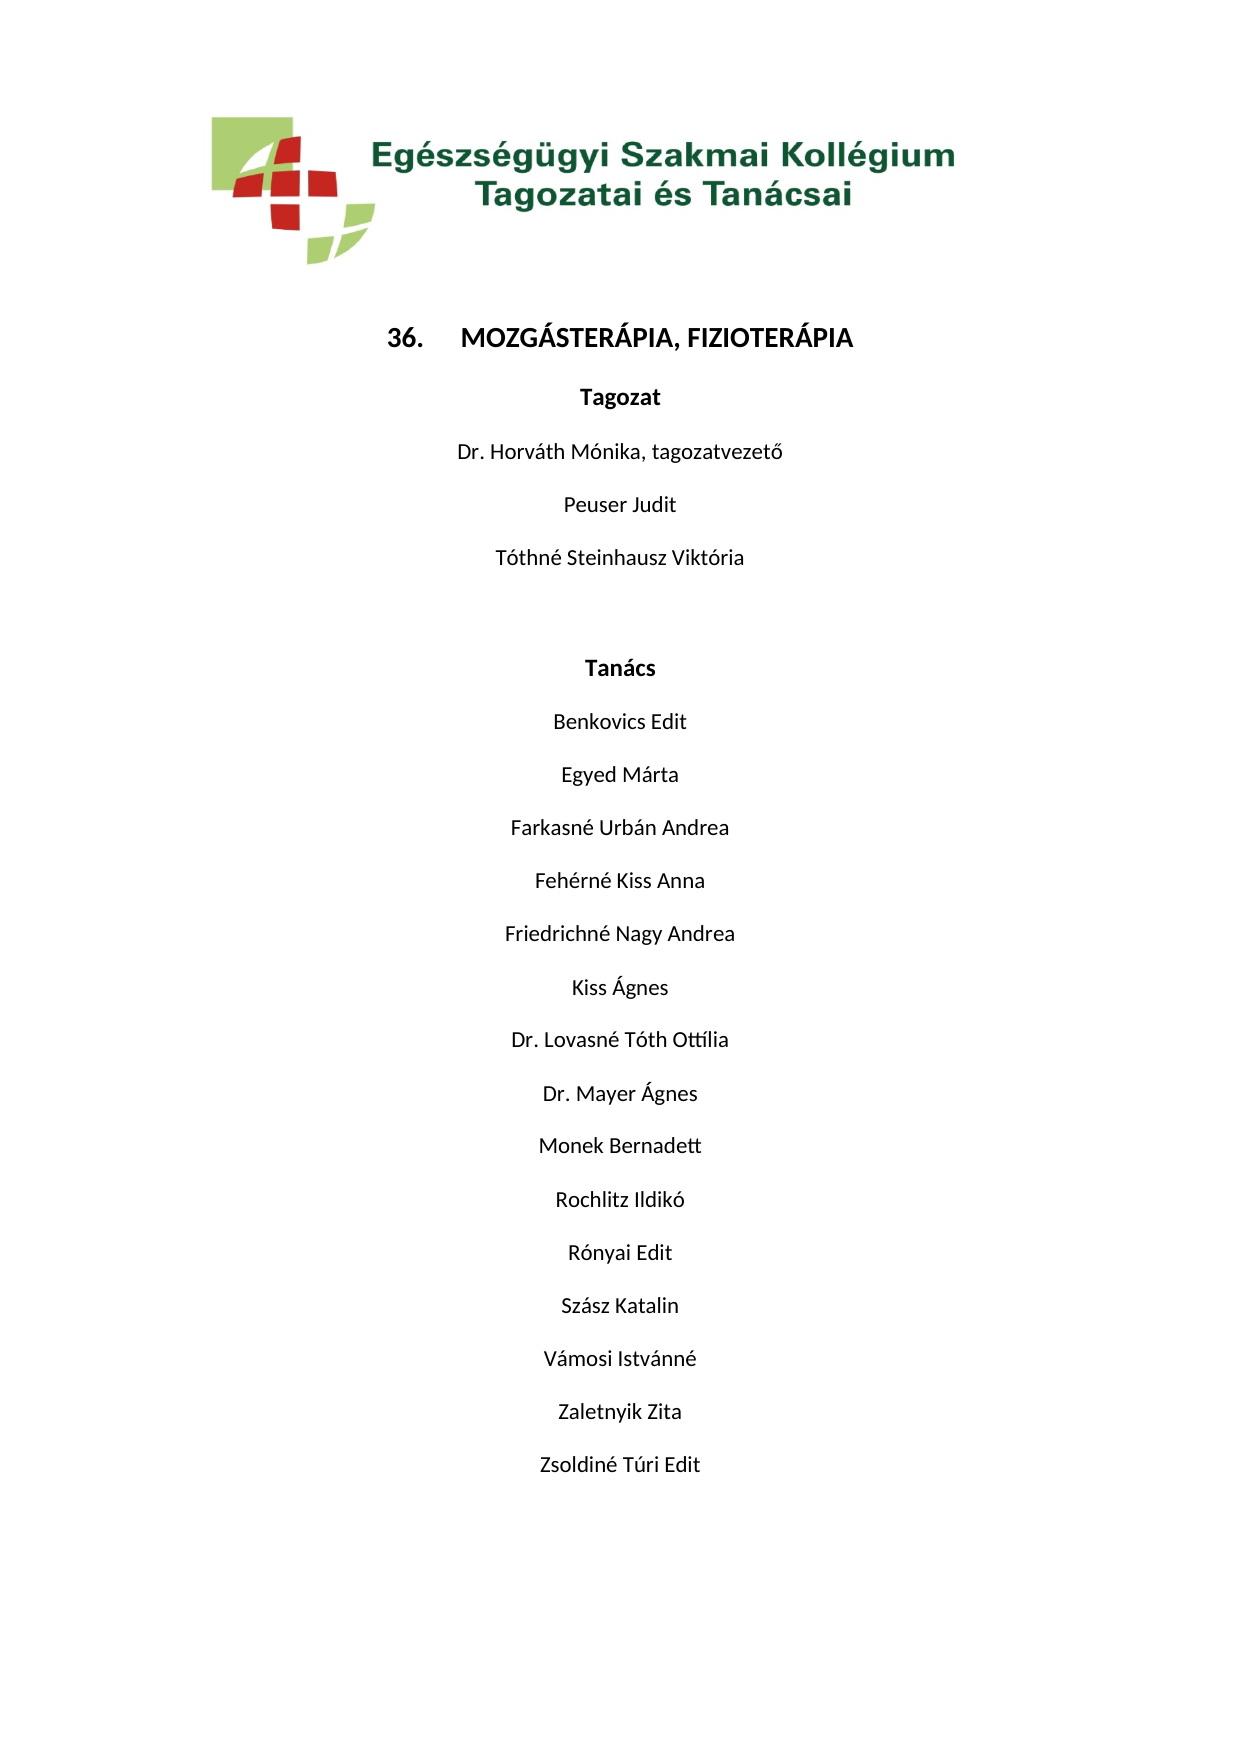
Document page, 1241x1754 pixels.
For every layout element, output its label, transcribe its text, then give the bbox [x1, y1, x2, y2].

text Tagozat [148, 381, 1093, 411]
picture [147, 73, 1021, 320]
text Dr. Lovasné Tóth Ottília [148, 1026, 1093, 1054]
text Szász Katalin [148, 1291, 1093, 1319]
text Dr. Horváth Mónika, tagozatvezető [148, 437, 1093, 465]
text Friedrichné Nagy Andrea [148, 919, 1093, 948]
text Egyed Márta [148, 761, 1093, 788]
text Zsoldiné Túri Edit [148, 1450, 1093, 1478]
text Rochlitz Ildikó [148, 1185, 1093, 1213]
text Farkasné Urbán Andrea [148, 813, 1093, 842]
text Peuser Judit [148, 490, 1093, 518]
text Benkovics Edit [148, 707, 1093, 736]
text Kiss Ágnes [148, 973, 1093, 1001]
text Rónyai Edit [148, 1238, 1093, 1266]
text Vámosi Istvánné [148, 1344, 1093, 1372]
text Monek Bernadett [148, 1132, 1093, 1160]
text Fehérné Kiss Anna [148, 867, 1093, 894]
text Dr. Mayer Ágnes [148, 1079, 1093, 1107]
text Tanács [148, 652, 1093, 682]
text Tóthné Steinhausz Viktória [148, 543, 1093, 571]
text Zaletnyik Zita [148, 1397, 1093, 1425]
list MOZGÁSTERÁPIA, FIZIOTERÁPIA [148, 319, 1093, 355]
